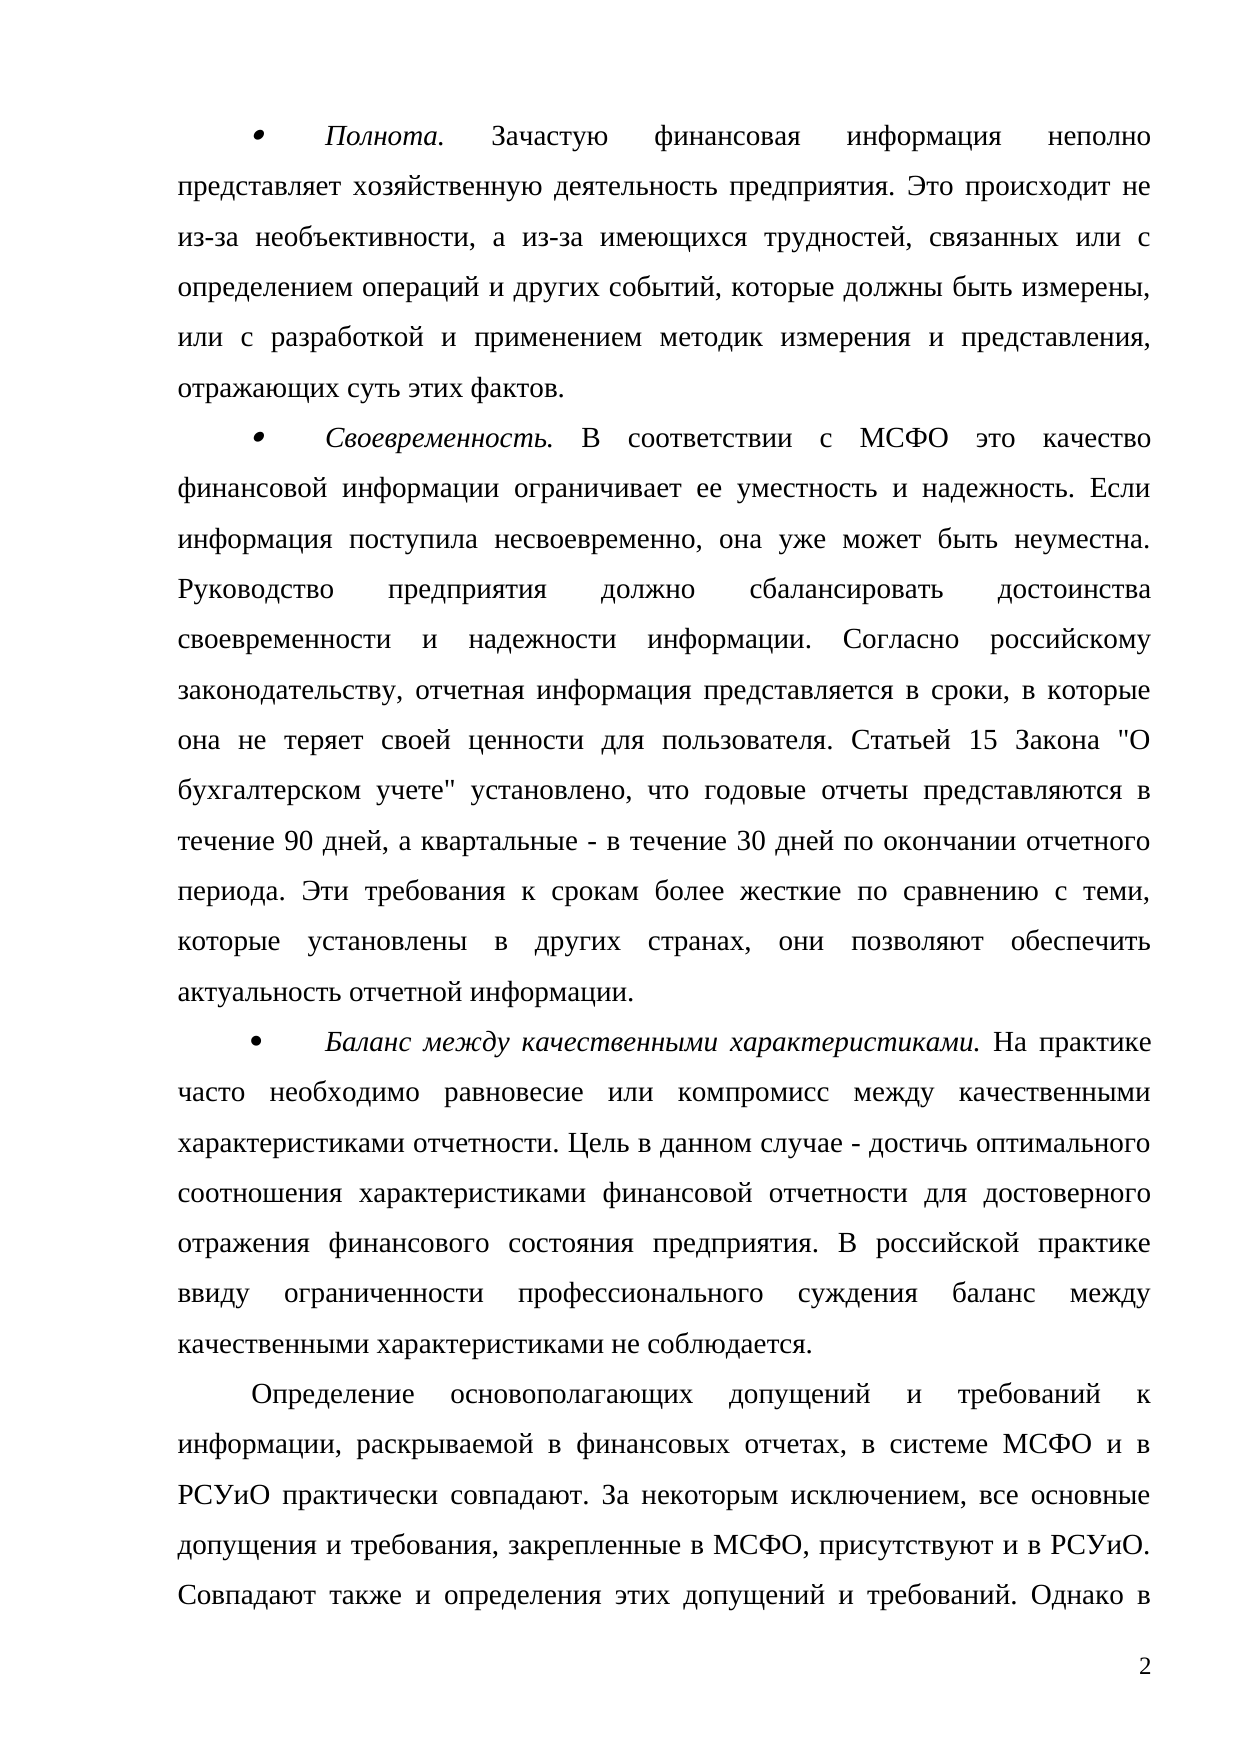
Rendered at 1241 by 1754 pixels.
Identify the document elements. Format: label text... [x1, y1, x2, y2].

list Баланс между качественными характеристиками. На практике часто необходимо равновесие или компромисс между качественными характеристиками отчетности. Цель в данном случае - достичь оптимального соотношения характеристиками финансовой отчетности для достоверного отражения финансового состояния предприятия. В российской практике ввиду ограниченности профессионального суждения баланс между качественными характеристиками не соблюдается. [177, 1024, 1152, 1359]
list Своевременность. В соответствии с МСФО это качество финансовой информации ограничивает ее уместность и надежность. Если информация поступила несвоевременно, она уже может быть неуместна. Руководство предприятия должно сбалансировать достоинства своевременности и надежности информации. Согласно российскому законодательству, отчетная информация представляется в сроки, в которые она не теряет своей ценности для пользователя. Статьей 15 Закона "О бухгалтерском учете" установлено, что годовые отчеты представляются в течение 90 дней, а квартальные - в течение 30 дней по окончании отчетного периода. Эти требования к срокам более жесткие по сравнению с теми, которые установлены в других странах, они позволяют обеспечить актуальность отчетной информации. [177, 420, 1152, 1007]
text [177, 1376, 1152, 1611]
list Полнота. Зачастую финансовая информация неполно представляет хозяйственную деятельность предприятия. Это происходит не из-за необъективности, а из-за имеющихся трудностей, связанных или с определением операций и других событий, которые должны быть измерены, или с разработкой и применением методик измерения и представления, отражающих суть этих фактов. [177, 118, 1152, 403]
